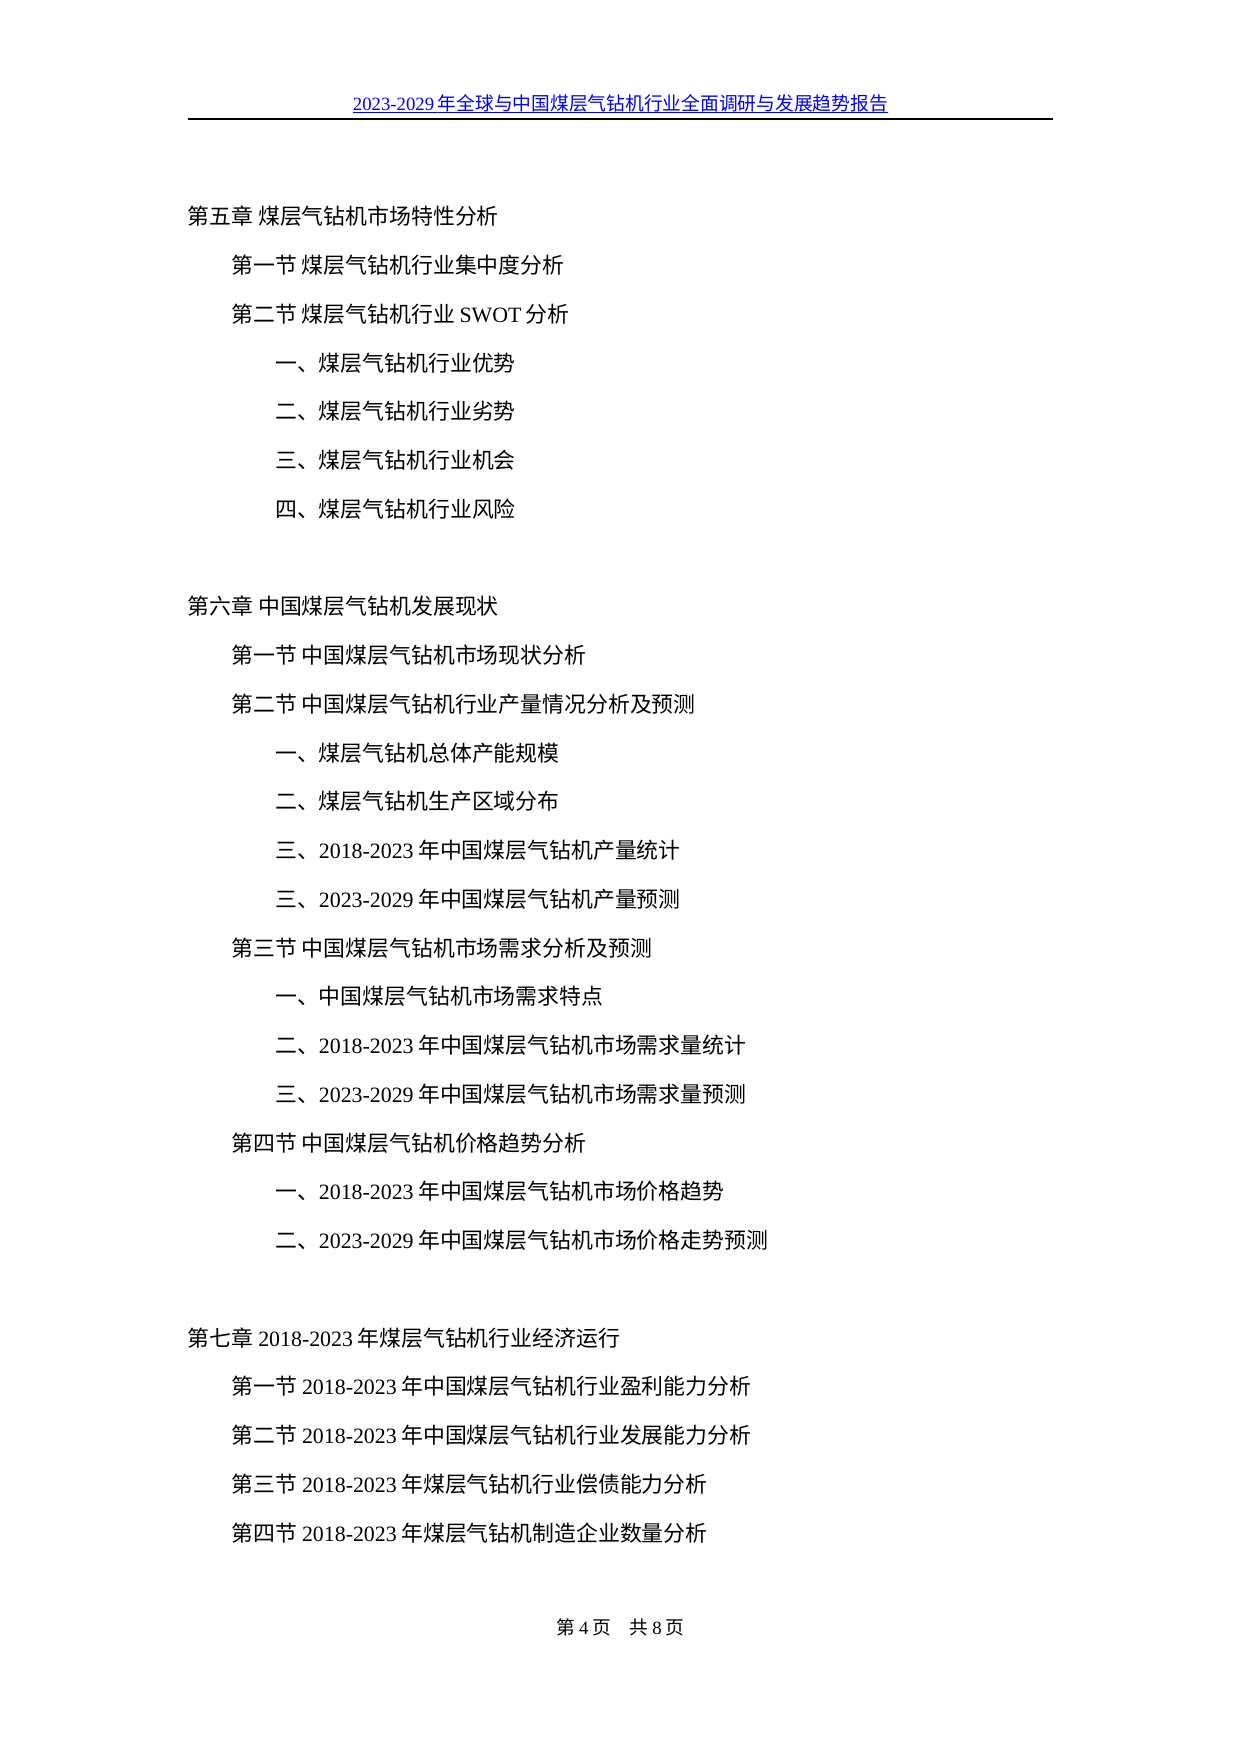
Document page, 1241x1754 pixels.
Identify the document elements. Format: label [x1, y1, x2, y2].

text [187, 150, 1053, 1548]
